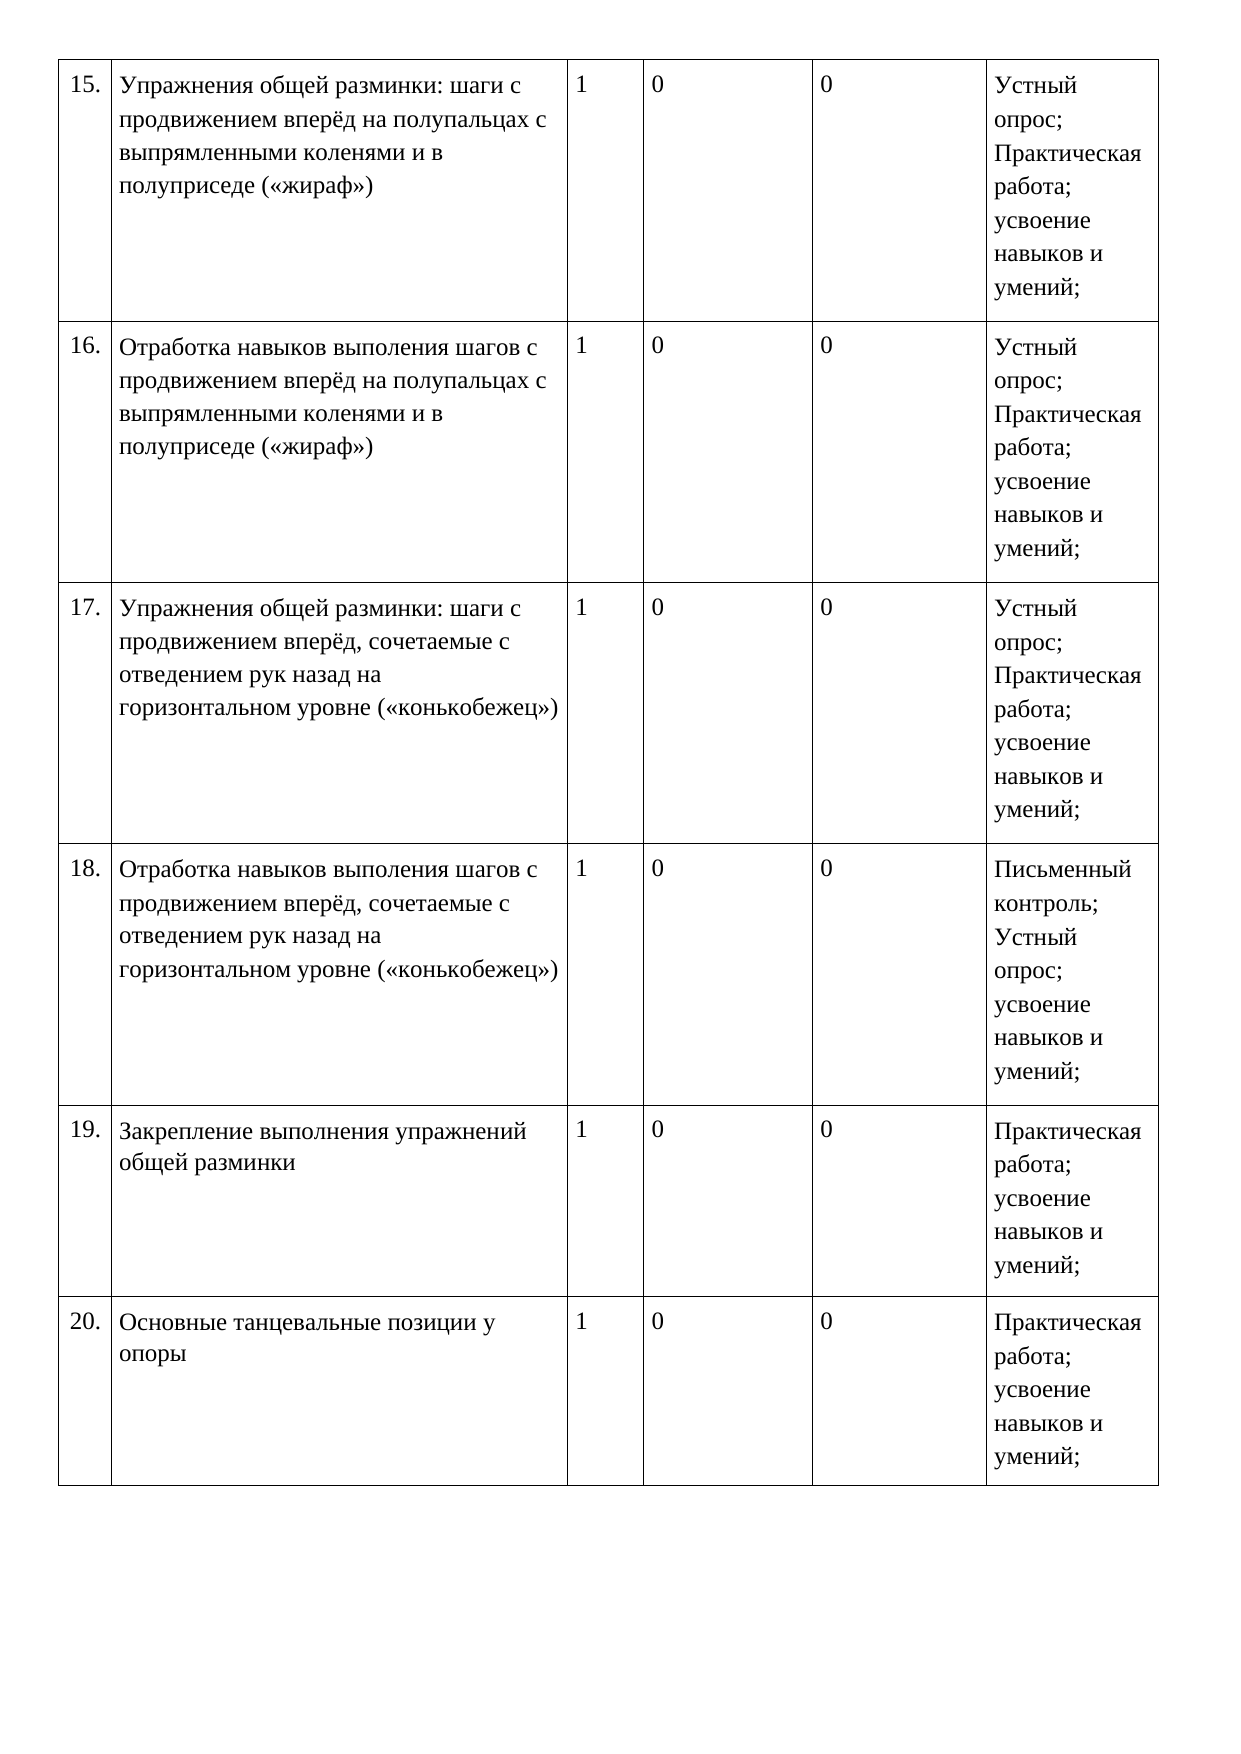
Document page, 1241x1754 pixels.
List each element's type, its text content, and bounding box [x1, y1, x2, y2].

table_cell 0 [644, 1106, 812, 1296]
table_cell 19. [59, 1106, 111, 1296]
table_cell 1 [568, 583, 643, 843]
table_cell Основные танцевальные позиции у опоры [112, 1297, 567, 1485]
table_cell 1 [568, 1297, 643, 1485]
table_cell 18. [59, 844, 111, 1104]
table_cell 0 [813, 1297, 986, 1485]
table_header 0 [813, 60, 986, 321]
table_cell 1 [568, 1106, 643, 1296]
table_cell Устный опрос; Практическая работа; усвоение навыков и умений; [987, 583, 1158, 843]
table_cell 1 [568, 844, 643, 1104]
table_cell Письменный контроль; Устный опрос; усвоение навыков и умений; [987, 844, 1158, 1104]
table_header 1 [568, 60, 643, 321]
table_cell 20. [59, 1297, 111, 1485]
table_header 15. [59, 60, 111, 321]
table_cell 0 [644, 844, 812, 1104]
table_cell Отработка навыков выполения шагов с продвижением вперёд на полупальцах с выпрямленными коленями и в полуприседе («жираф») [112, 322, 567, 582]
table_cell Практическая работа; усвоение навыков и умений; [987, 1106, 1158, 1296]
table_cell 0 [644, 322, 812, 582]
table_cell 0 [813, 1106, 986, 1296]
table_cell 17. [59, 583, 111, 843]
table_cell 0 [644, 1297, 812, 1485]
table_cell Упражнения общей разминки: шаги с продвижением вперёд, сочетаемые с отведением рук назад на горизонтальном уровне («конькобежец») [112, 583, 567, 843]
table_header 0 [644, 60, 812, 321]
table_header Устный опрос; Практическая работа; усвоение навыков и умений; [987, 60, 1158, 321]
table_cell Отработка навыков выполения шагов с продвижением вперёд, сочетаемые с отведением рук назад на горизонтальном уровне («конькобежец») [112, 844, 567, 1104]
table_cell 16. [59, 322, 111, 582]
table_cell 0 [813, 844, 986, 1104]
table_cell Закрепление выполнения упражнений общей разминки [112, 1106, 567, 1296]
table_cell Устный опрос; Практическая работа; усвоение навыков и умений; [987, 322, 1158, 582]
table_cell 1 [568, 322, 643, 582]
table_cell Практическая работа; усвоение навыков и умений; [987, 1297, 1158, 1485]
table_cell 0 [644, 583, 812, 843]
table_cell 0 [813, 583, 986, 843]
table_header Упражнения общей разминки: шаги с продвижением вперёд на полупальцах с выпрямленными коленями и в полуприседе («жираф») [112, 60, 567, 321]
table_cell 0 [813, 322, 986, 582]
